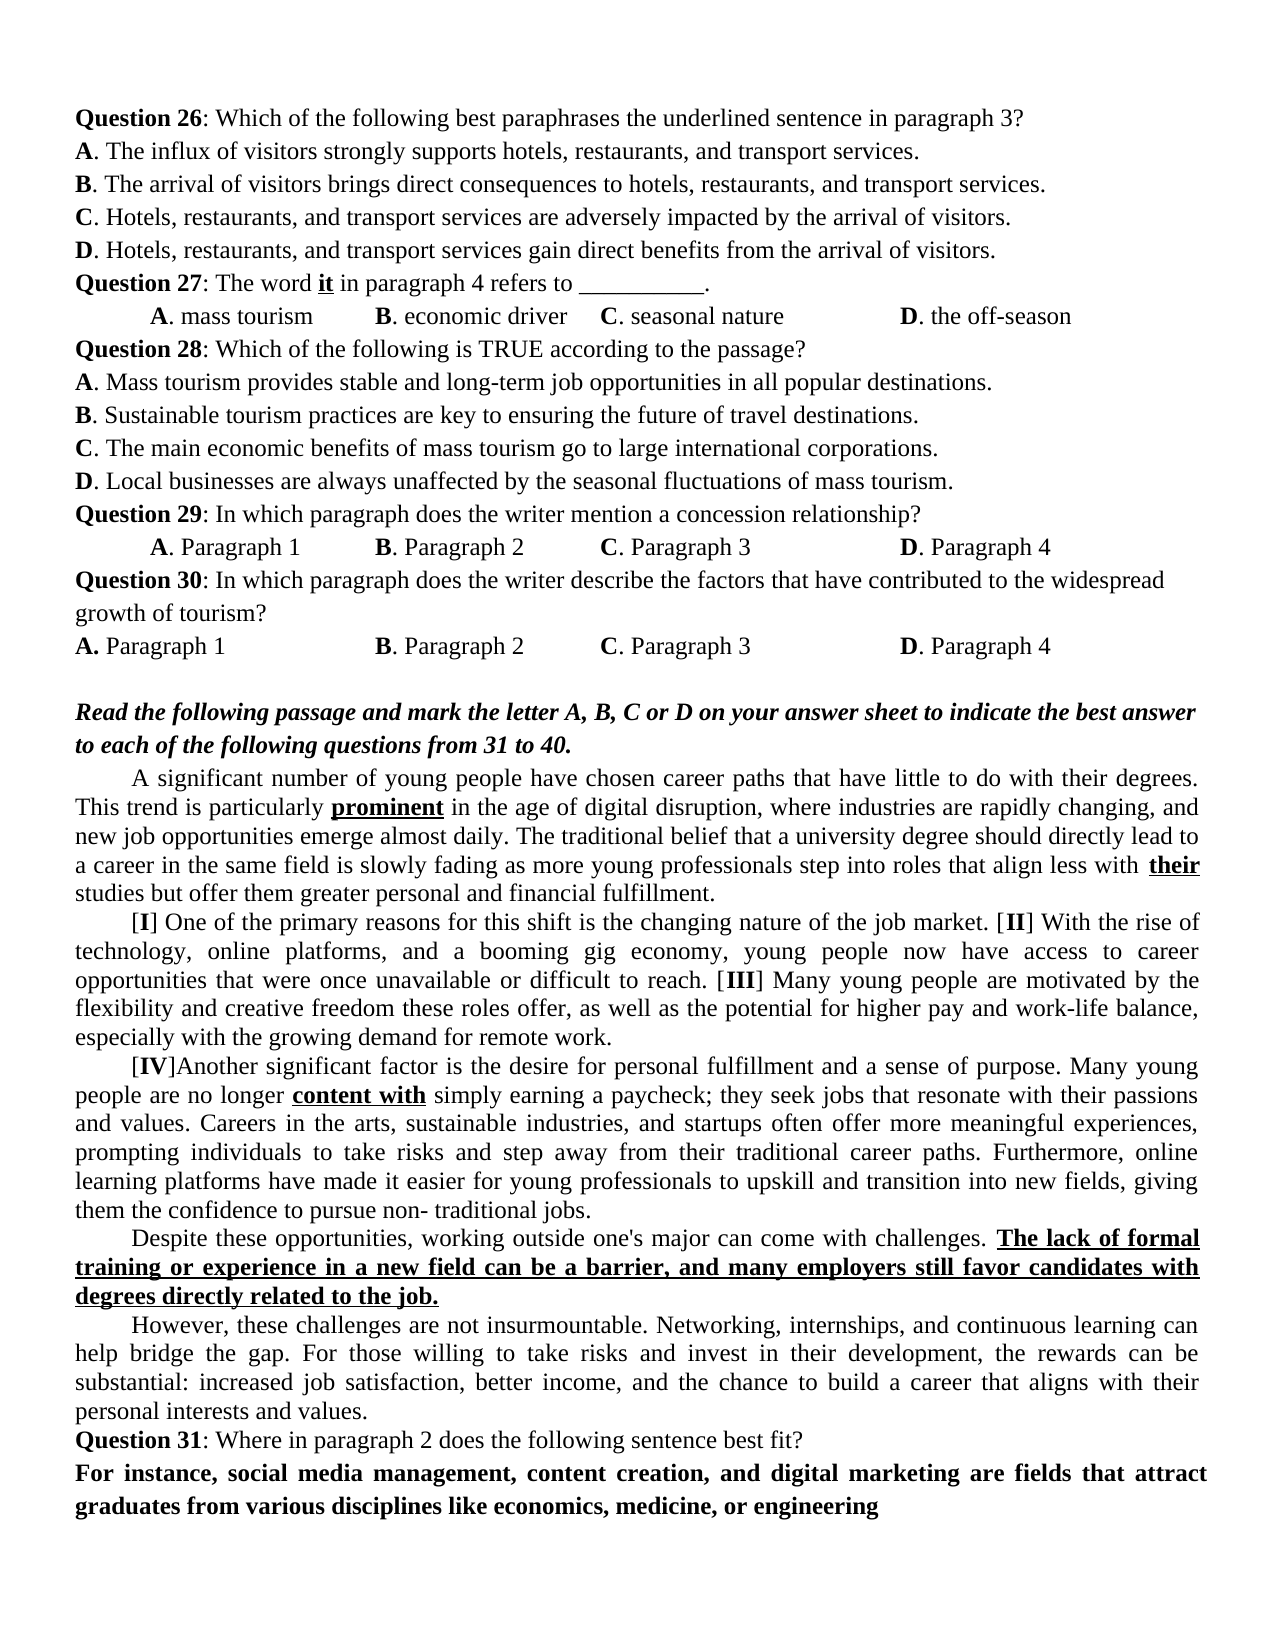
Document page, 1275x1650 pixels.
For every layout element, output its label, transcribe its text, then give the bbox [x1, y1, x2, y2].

text A. Paragraph 1 B. Paragraph 2 C. Paragraph 3 D. Paragraph 4 [75, 532, 1200, 561]
text C. The main economic benefits of mass tourism go to large international corporations. [75, 433, 1200, 462]
text Question 30: In which paragraph does the writer describe the factors that have contributed to the widespread growth of tourism? [75, 565, 1200, 627]
text Question 29: In which paragraph does the writer mention a concession relationship? [75, 499, 1200, 528]
text [I] One of the primary reasons for this shift is the changing nature of the job market. [II] With the rise of technology, online platforms, and a booming gig economy, young people now have access to career opportunities that were once unavailable or difficult to reach. [III] Many young people are motivated by the flexibility and creative freedom these roles offer, as well as the potential for higher pay and work-life balance, especially with the growing demand for remote work. [75, 907, 1200, 1051]
text D. Hotels, restaurants, and transport services gain direct benefits from the arrival of visitors. [75, 235, 1200, 264]
text A. Paragraph 1 B. Paragraph 2 C. Paragraph 3 D. Paragraph 4 [75, 631, 1200, 660]
text D. Local businesses are always unaffected by the seasonal fluctuations of mass tourism. [75, 466, 1200, 495]
text Question 31: Where in paragraph 2 does the following sentence best fit? [75, 1425, 1200, 1453]
text Question 27: The word it in paragraph 4 refers to __________. [75, 268, 1200, 297]
text Question 26: Which of the following best paraphrases the underlined sentence in paragraph 3? [75, 103, 1200, 132]
text A significant number of young people have chosen career paths that have little to do with their degrees. This trend is particularly prominent in the age of digital disruption, where industries are rapidly changing, and new job opportunities emerge almost daily. The traditional belief that a university degree should directly lead to a career in the same field is slowly fading as more young professionals step into roles that align less with their studies but offer them greater personal and financial fulfillment. [75, 763, 1200, 907]
text However, these challenges are not insurmountable. Networking, internships, and continuous learning can help bridge the gap. For those willing to take risks and invest in their development, the rewards can be substantial: increased job satisfaction, better income, and the chance to build a career that aligns with their personal interests and values. [75, 1310, 1200, 1425]
text Question 28: Which of the following is TRUE according to the passage? [75, 334, 1200, 363]
text For instance, social media management, content creation, and digital marketing are fields that attract graduates from various disciplines like economics, medicine, or engineering [75, 1458, 1209, 1519]
text Despite these opportunities, working outside one's major can come with challenges. The lack of formal training or experience in a new field can be a barrier, and many employers still favor candidates with degrees directly related to the job. [75, 1223, 1200, 1277]
text B. Sustainable tourism practices are key to ensuring the future of travel destinations. [75, 400, 1200, 429]
text Read the following passage and mark the letter A, B, C or D on your answer sheet to indicate the best answer to each of the following questions from 31 to 40. [75, 697, 1200, 759]
text A. mass tourism B. economic driver C. seasonal nature D. the off-season [75, 301, 1200, 330]
text A. The influx of visitors strongly supports hotels, restaurants, and transport services. [75, 136, 1200, 165]
text B. The arrival of visitors brings direct consequences to hotels, restaurants, and transport services. [75, 169, 1200, 198]
text [IV]Another significant factor is the desire for personal fulfillment and a sense of purpose. Many young people are no longer content with simply earning a paycheck; they seek jobs that resonate with their passions and values. Careers in the arts, sustainable industries, and startups often offer more meaningful experiences, prompting individuals to take risks and step away from their traditional career paths. Furthermore, online learning platforms have made it easier for young professionals to upskill and transition into new fields, giving them the confidence to pursue non- traditional jobs. [75, 1051, 1200, 1223]
text Despite these opportunities, working outside one's major can come with challenges. The lack of formal training or experience in a new field can be a barrier, and many employers still favor candidates with degrees directly related to the job. [75, 1279, 1200, 1310]
text C. Hotels, restaurants, and transport services are adversely impacted by the arrival of visitors. [75, 202, 1200, 231]
text A. Mass tourism provides stable and long-term job opportunities in all popular destinations. [75, 367, 1200, 396]
